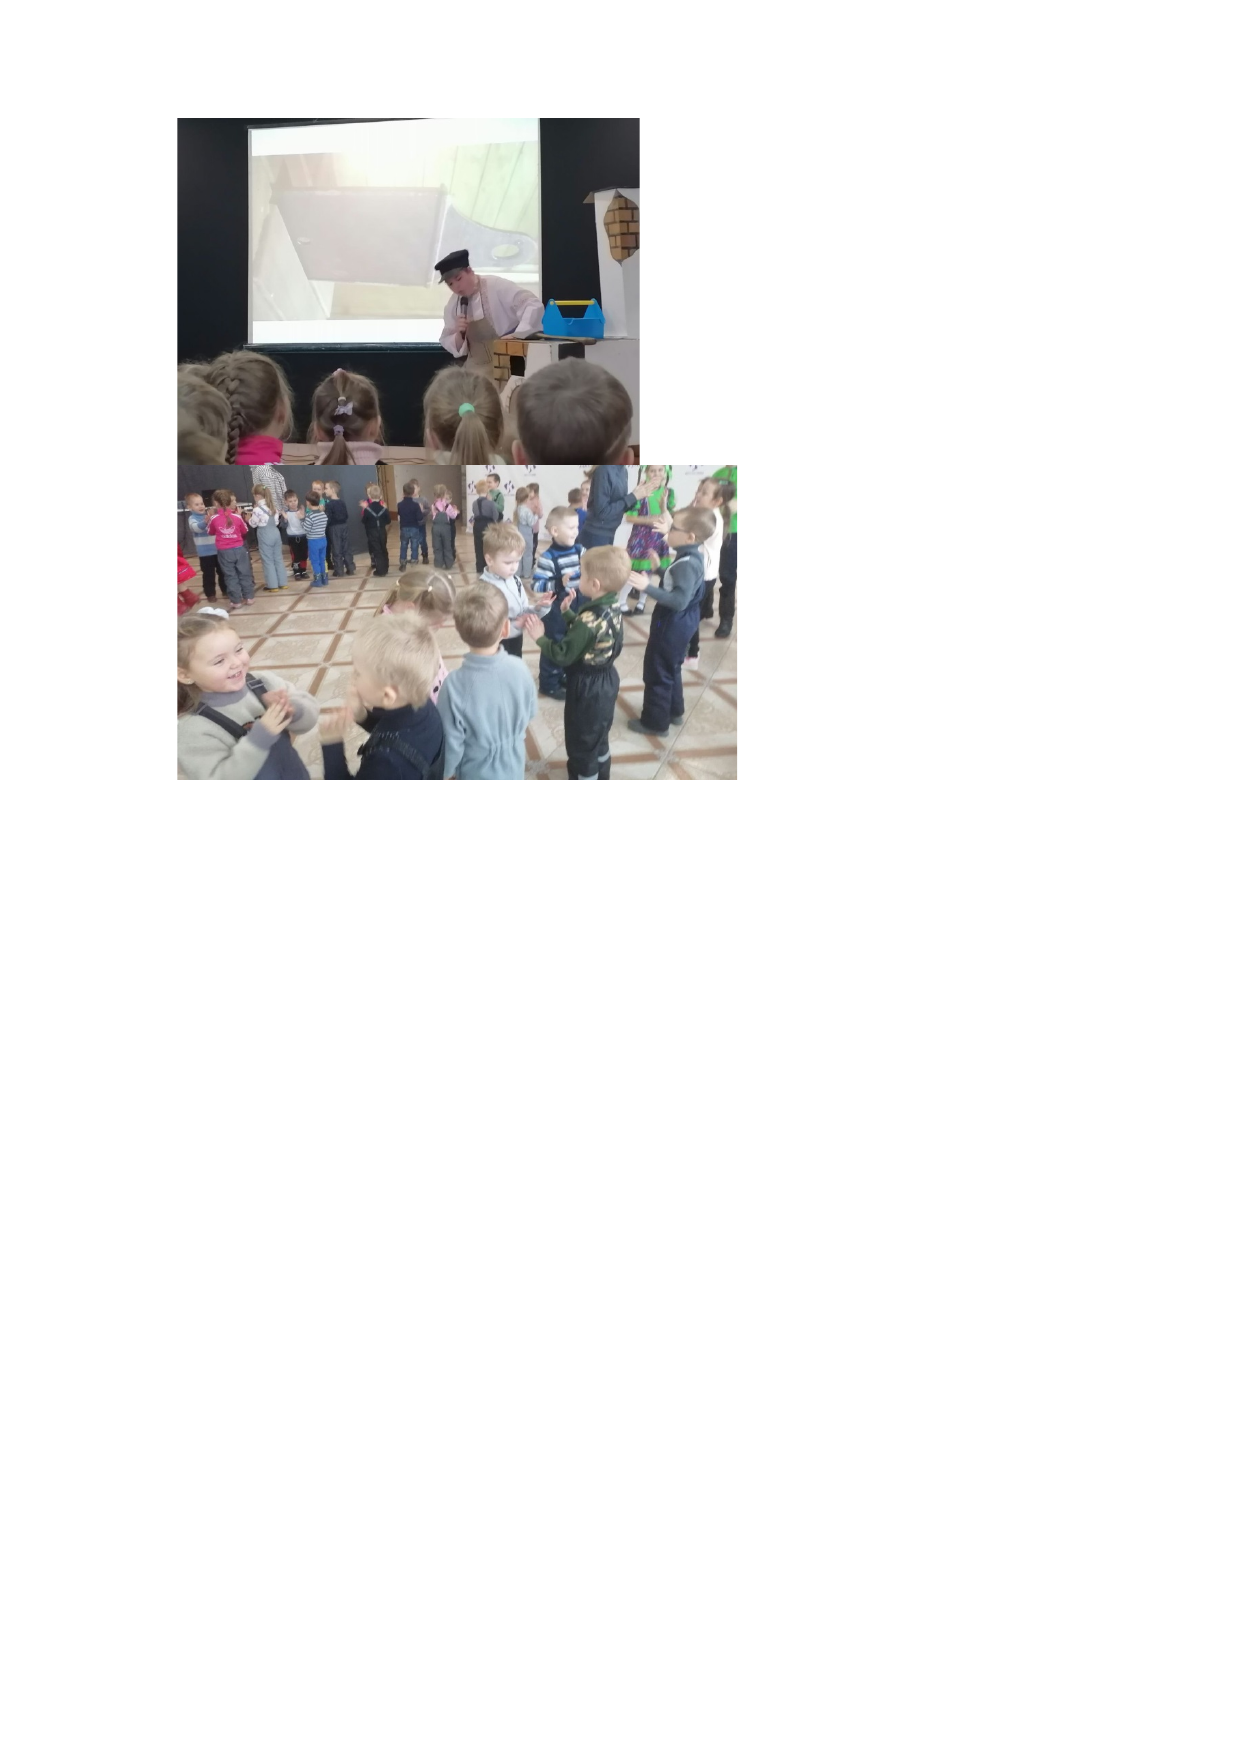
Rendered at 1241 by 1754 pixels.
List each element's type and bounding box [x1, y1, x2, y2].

picture [177, 118, 738, 780]
